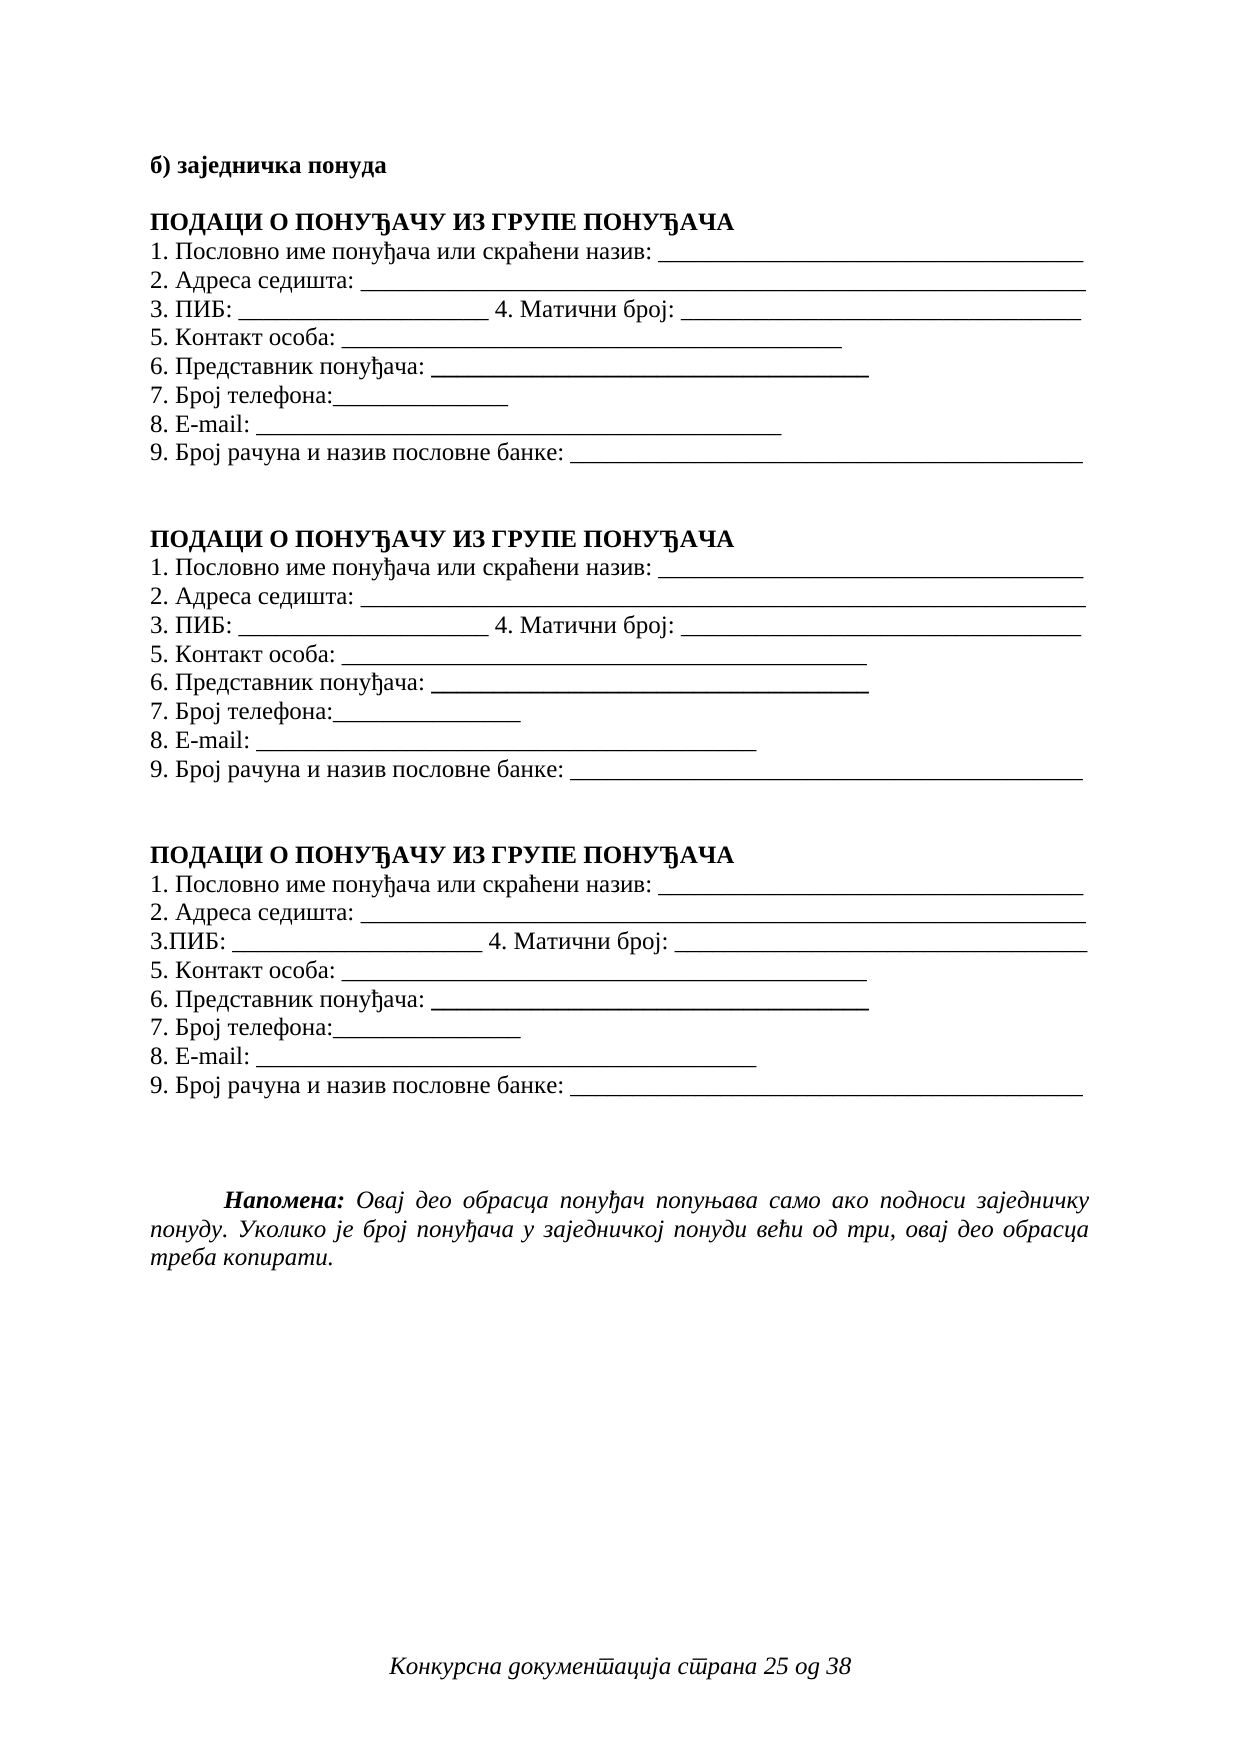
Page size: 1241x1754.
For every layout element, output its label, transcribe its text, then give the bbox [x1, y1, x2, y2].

text 7. Број телефона:_______________ [150, 1012, 1090, 1041]
text 3. ПИБ: ____________________ 4. Матични број: ________________________________ [150, 294, 1090, 322]
text 1. Пословно име понуђача или скраћени назив: __________________________________ [150, 869, 1090, 897]
text Напомена: Овај део обрасца понуђач попуњава само ако подноси заједничку понуду. Уколико је број понуђача у заједничкој понуди већи од три, овај део обрасца треба копирати. [150, 1185, 1090, 1271]
text 5. Контакт особа: __________________________________________ [150, 955, 1090, 984]
text 7. Број телефона:_______________ [150, 696, 1090, 725]
text ПОДАЦИ О ПОНУЂАЧУ ИЗ ГРУПЕ ПОНУЂАЧА [150, 840, 1090, 869]
text 9. Број рачуна и назив пословне банке: _________________________________________ [150, 754, 1090, 782]
text 3. ПИБ: ____________________ 4. Матични број: ________________________________ [150, 610, 1090, 639]
text 6. Представник понуђача: ___________________________________ [150, 667, 1090, 696]
text б) заједничка понуда [150, 150, 1090, 179]
text 5. Контакт особа: __________________________________________ [150, 639, 1090, 667]
text 6. Представник понуђача: ___________________________________ [150, 351, 1090, 380]
text 7. Број телефона:______________ [150, 380, 1090, 409]
text 1. Пословно име понуђача или скраћени назив: __________________________________ [150, 236, 1090, 265]
text ПОДАЦИ О ПОНУЂАЧУ ИЗ ГРУПЕ ПОНУЂАЧА [150, 207, 1090, 236]
text 3.ПИБ: ____________________ 4. Матични број: _________________________________ [150, 926, 1090, 955]
text 2. Адреса седишта: __________________________________________________________ [150, 265, 1090, 294]
text 9. Број рачуна и назив пословне банке: _________________________________________ [150, 437, 1090, 466]
text 1. Пословно име понуђача или скраћени назив: __________________________________ [150, 552, 1090, 581]
text 8. E-mail: __________________________________________ [150, 409, 1090, 437]
text 9. Број рачуна и назив пословне банке: _________________________________________ [150, 1070, 1090, 1099]
text 2. Адреса седишта: __________________________________________________________ [150, 581, 1090, 610]
text 8. E-mail: ________________________________________ [150, 1041, 1090, 1070]
text 5. Контакт особа: ________________________________________ [150, 322, 1090, 351]
text 8. E-mail: ________________________________________ [150, 725, 1090, 754]
text 6. Представник понуђача: ___________________________________ [150, 984, 1090, 1012]
text 2. Адреса седишта: __________________________________________________________ [150, 897, 1090, 926]
text ПОДАЦИ О ПОНУЂАЧУ ИЗ ГРУПЕ ПОНУЂАЧА [150, 524, 1090, 552]
